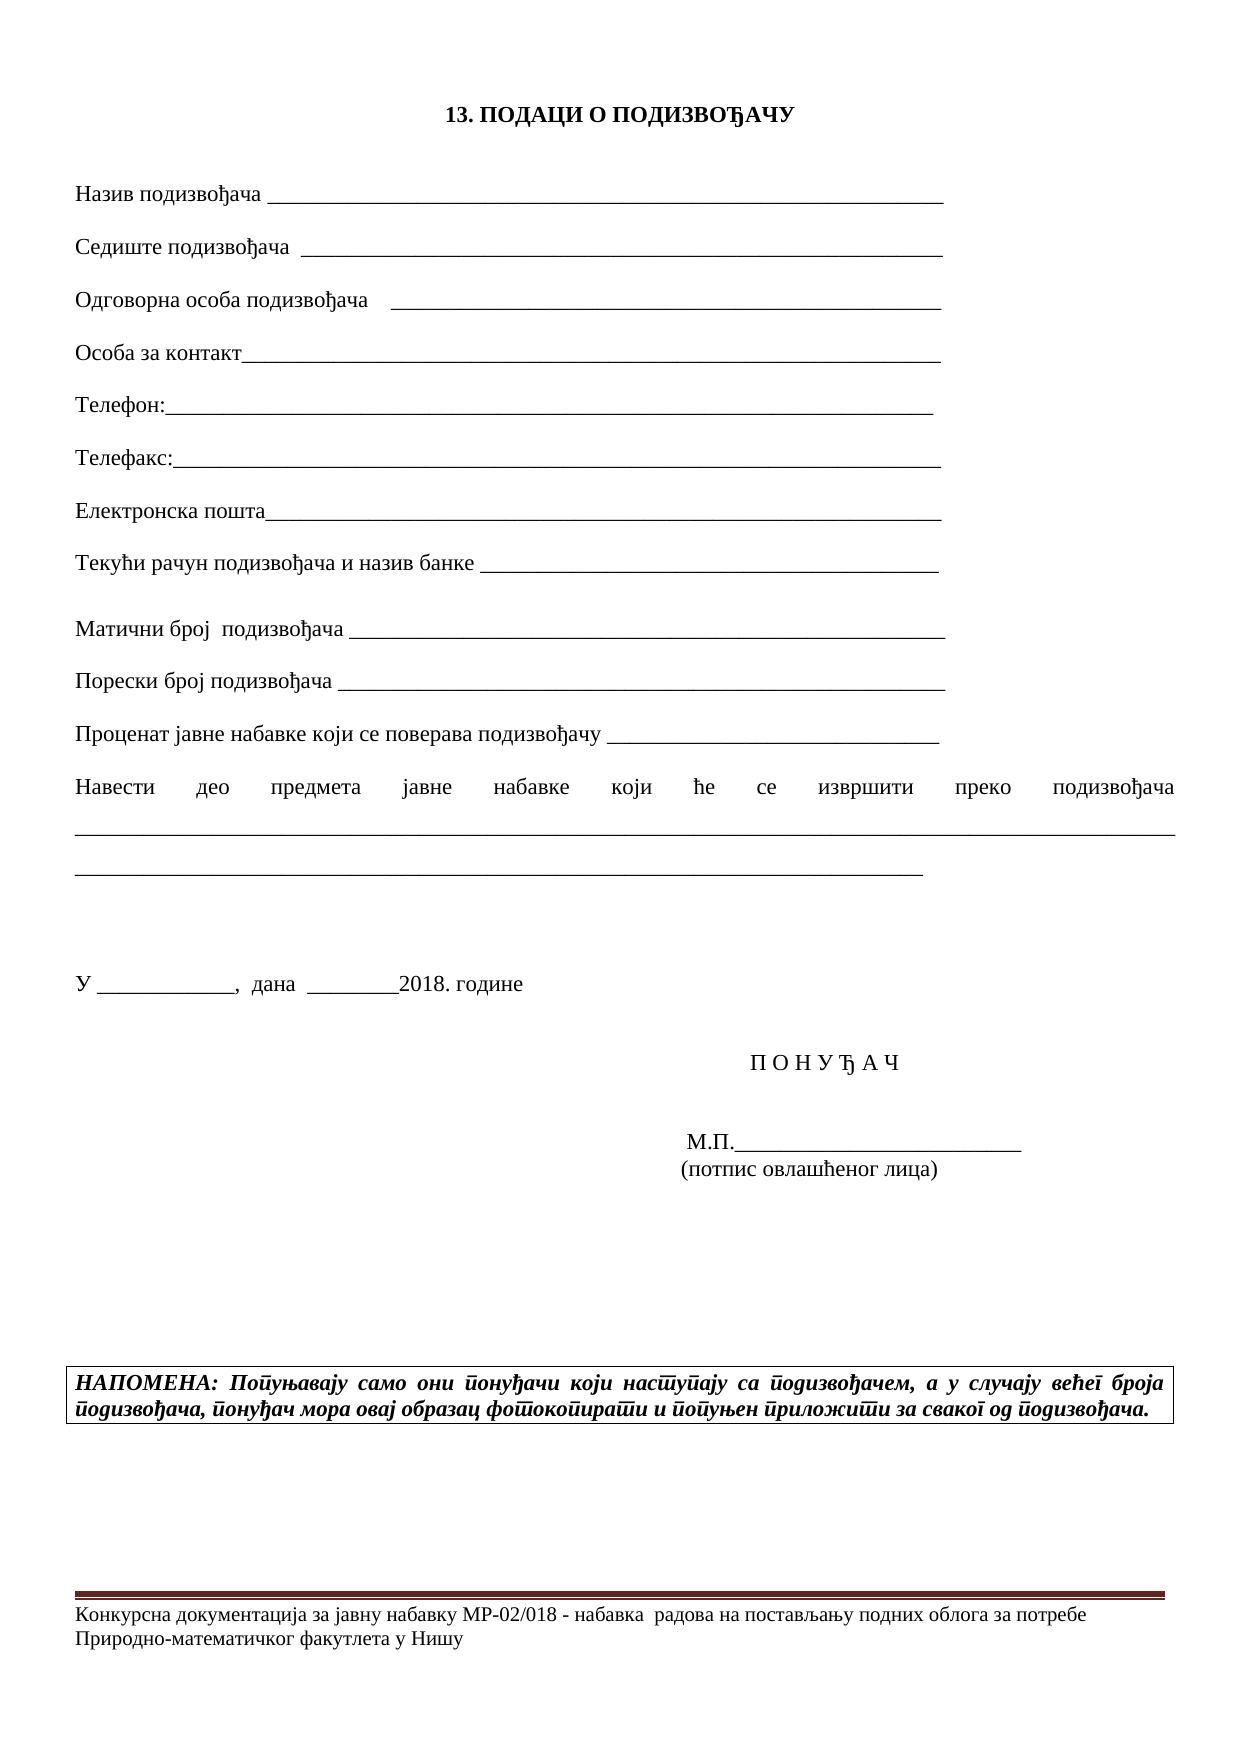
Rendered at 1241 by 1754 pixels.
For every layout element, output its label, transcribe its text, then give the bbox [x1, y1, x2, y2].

text Текући рачун подизвођача и назив банке ________________________________________ [75, 549, 1165, 576]
text Порески број подизвођача _____________________________________________________ [75, 667, 1176, 694]
text Навести део предмета јавне набавке који ће се извршити преко подизвођача __________________________________________________________________________________________________________________________________________________________________________ [75, 773, 1176, 878]
text Седиште подизвођача ________________________________________________________ [75, 233, 1158, 259]
text Проценат јавне набавке који се поверава подизвођачу _____________________________ [75, 720, 1176, 746]
text НАПОМЕНА: Попуњавају само они понуђачи који наступају са подизвођачем, а у случају већег броја подизвођача, понуђач мора овај образац фотокопирати и попуњен приложити за сваког од подизвођача. [67, 1367, 1173, 1423]
text Одговорна особа подизвођача ________________________________________________ [75, 286, 1165, 312]
text У ____________, дана ________2018. године [75, 970, 1163, 997]
text Назив подизвођача ___________________________________________________________ [75, 180, 1158, 207]
text М.П._________________________ [75, 1128, 1165, 1155]
text Матични број подизвођача ____________________________________________________ [75, 614, 1165, 641]
text (потпис овлашћеног лица) [600, 1155, 1165, 1181]
text Телефакс:___________________________________________________________________ [75, 444, 1158, 470]
text П О Н У Ђ А Ч [675, 1049, 1165, 1076]
text Особа за контакт_____________________________________________________________ [75, 338, 1158, 365]
text 13. ПОДАЦИ О ПОДИЗВОЂАЧУ [75, 101, 1165, 128]
text Телефон:___________________________________________________________________ [75, 391, 1176, 418]
text Електронска пошта___________________________________________________________ [75, 497, 1165, 523]
